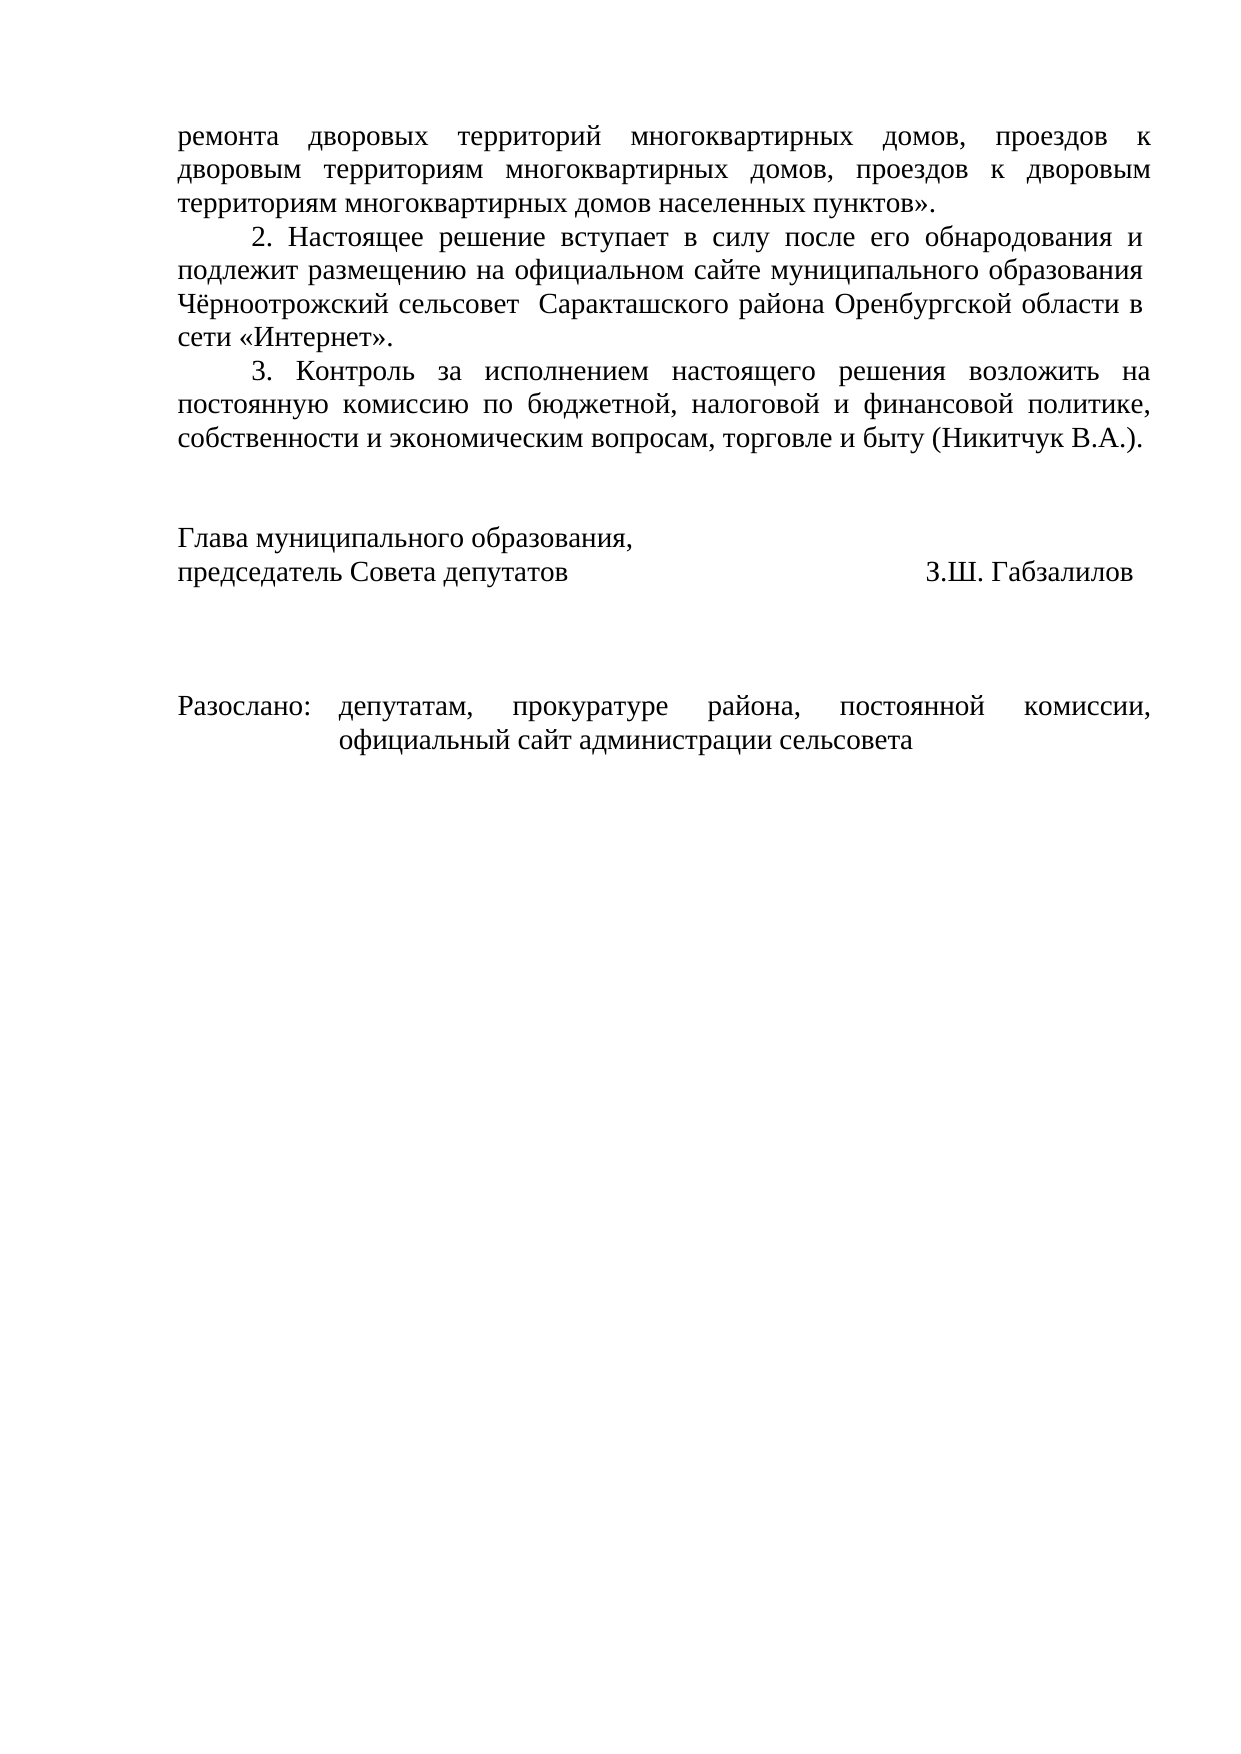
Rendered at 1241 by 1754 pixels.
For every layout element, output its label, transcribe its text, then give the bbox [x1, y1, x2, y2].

text председатель Совета депутатов З.Ш. Габзалилов [177, 554, 1152, 588]
table_header депутатам, прокуратуре района, постоянной комиссии, официальный сайт администрации сельсовета [327, 688, 1163, 755]
text 3. Контроль за исполнением настоящего решения возложить на постоянную комиссию по бюджетной, налоговой и финансовой политике, собственности и экономическим вопросам, торговле и быту (Никитчук В.А.). [177, 353, 1152, 453]
text 2. Настоящее решение вступает в силу после его обнародования и подлежит размещению на официальном сайте муниципального образования Чёрноотрожский сельсовет Саракташского района Оренбургской области в сети «Интернет». [177, 219, 1144, 353]
text Глава муниципального образования, [177, 521, 1152, 554]
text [177, 118, 1152, 219]
table_header Разослано: [166, 688, 327, 755]
